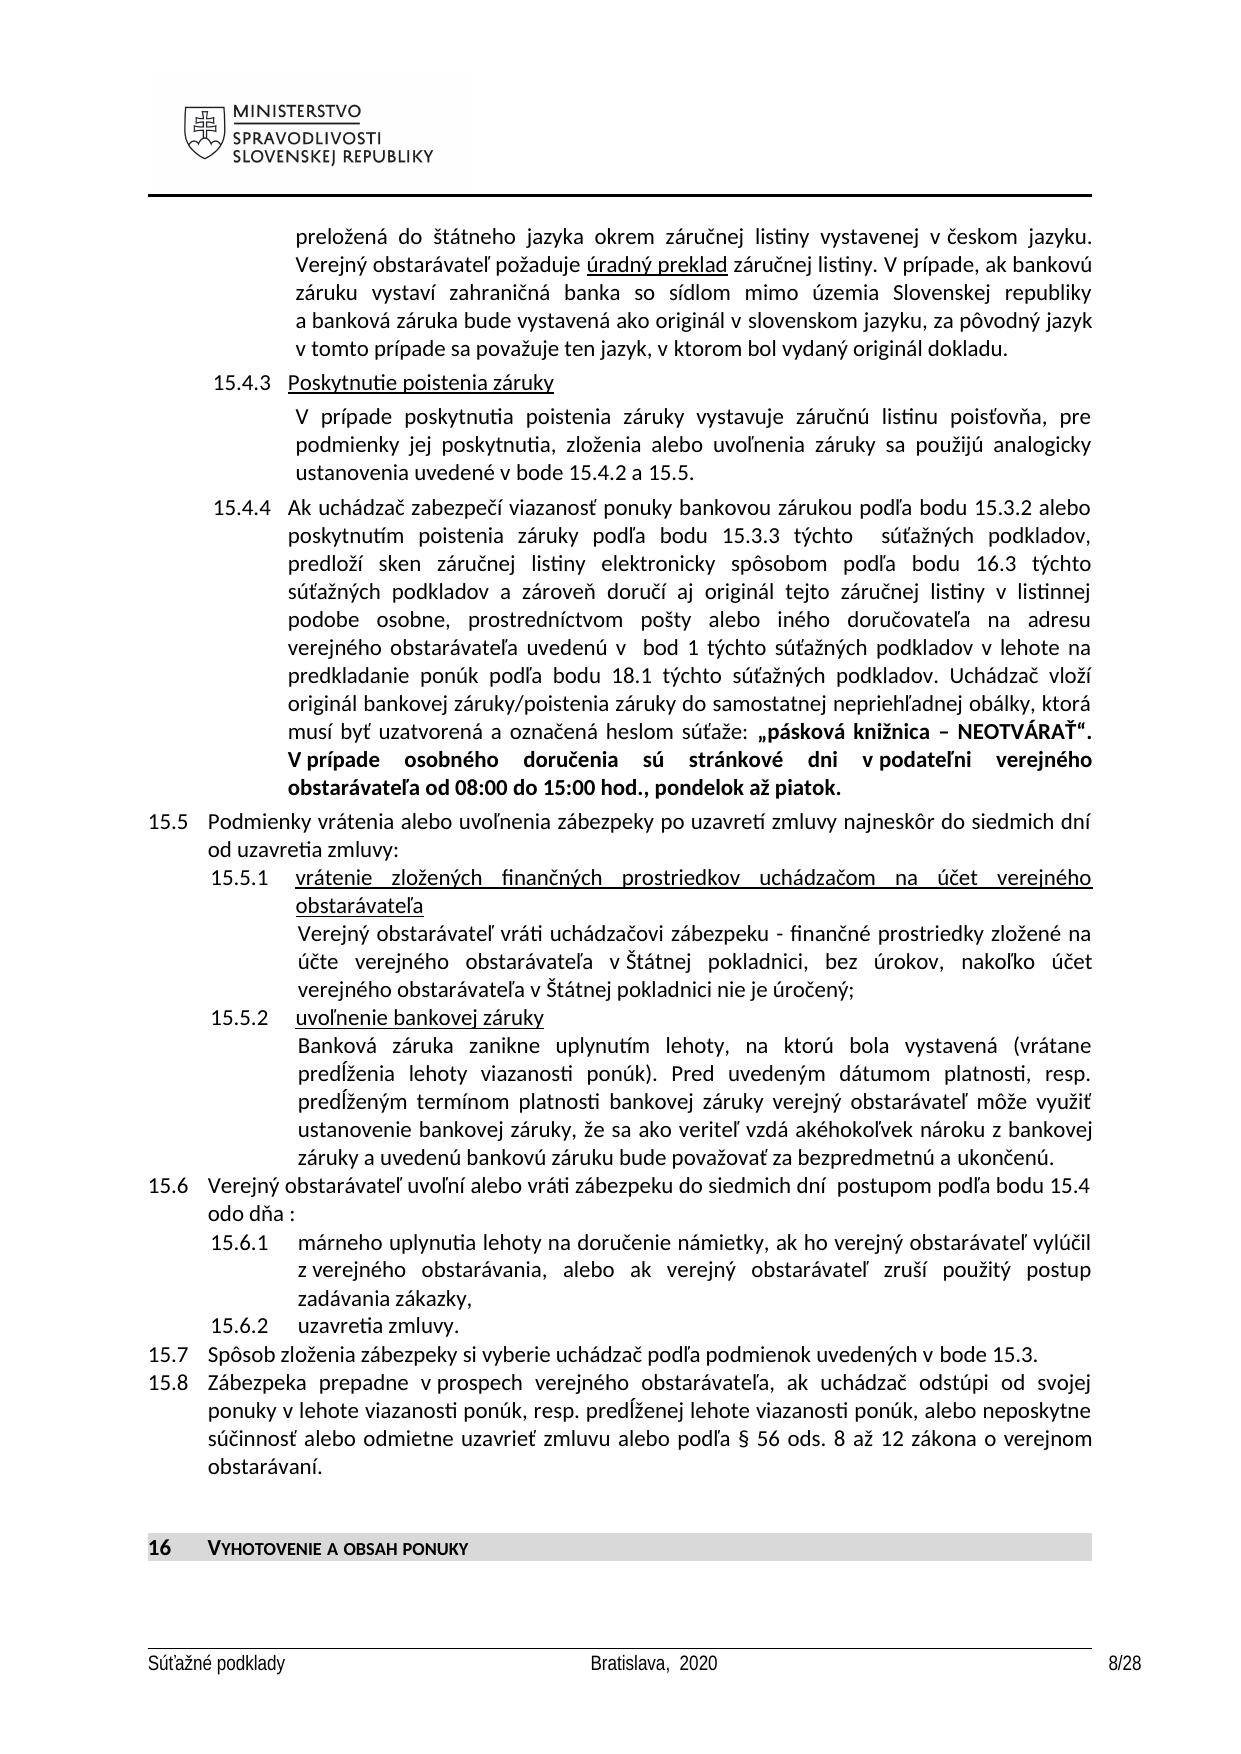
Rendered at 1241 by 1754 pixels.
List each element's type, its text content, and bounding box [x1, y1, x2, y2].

subtitle Vyhotovenie a obsah ponuky [148, 1533, 1092, 1561]
list uvoľnenie bankovej záruky [210, 1003, 1092, 1031]
list vrátenie zložených finančných prostriedkov uchádzačom na účet verejného obstarávateľa [210, 863, 1092, 919]
picture [147, 73, 472, 194]
list uzavretia zmluvy. [210, 1312, 1092, 1340]
list Zábezpeka prepadne v prospech verejného obstarávateľa, ak uchádzač odstúpi od svojej ponuky v lehote viazanosti ponúk, resp. predĺženej lehote viazanosti ponúk, alebo neposkytne súčinnosť alebo odmietne uzavrieť zmluvu alebo podľa § 56 ods. 8 až 12 zákona o verejnom obstarávaní. [148, 1368, 1092, 1480]
list Spôsob zloženia zábezpeky si vyberie uchádzač podľa podmienok uvedených v bode 15.3. [148, 1340, 1092, 1368]
list Poskytnutie poistenia záruky [213, 368, 1092, 396]
list márneho uplynutia lehoty na doručenie námietky, ak ho verejný obstarávateľ vylúčil z verejného obstarávania, alebo ak verejný obstarávateľ zruší použitý postup zadávania zákazky, [210, 1228, 1092, 1312]
list Ak uchádzač zabezpečí viazanosť ponuky bankovou zárukou podľa bodu 15.3.2 alebo poskytnutím poistenia záruky podľa bodu 15.3.3 týchto súťažných podkladov, predloží sken záručnej listiny elektronicky spôsobom podľa bodu 16.3 týchto súťažných podkladov a zároveň doručí aj originál tejto záručnej listiny v listinnej podobe osobne, prostredníctvom pošty alebo iného doručovateľa na adresu verejného obstarávateľa uvedenú v bod 1 týchto súťažných podkladov v lehote na predkladanie ponúk podľa bodu 18.1 týchto súťažných podkladov. Uchádzač vloží originál bankovej záruky/poistenia záruky do samostatnej nepriehľadnej obálky, ktorá musí byť uzatvorená a označená heslom súťaže: „pásková knižnica – NEOTVÁRAŤ“. V prípade osobného doručenia sú stránkové dni v podateľni verejného obstarávateľa od 08:00 do 15:00 hod., pondelok až piatok. [213, 493, 1092, 801]
text V prípade poskytnutia poistenia záruky vystavuje záručnú listinu poisťovňa, pre podmienky jej poskytnutia, zloženia alebo uvoľnenia záruky sa použijú analogicky ustanovenia uvedené v bode 15.4.2 a 15.5. [295, 402, 1092, 487]
text Verejný obstarávateľ vráti uchádzačovi zábezpeku - finančné prostriedky zložené na účte verejného obstarávateľa v Štátnej pokladnici, bez úrokov, nakoľko účet verejného obstarávateľa v Štátnej pokladnici nie je úročený; [298, 919, 1092, 1003]
list Podmienky vrátenia alebo uvoľnenia zábezpeky po uzavretí zmluvy najneskôr do siedmich dní od uzavretia zmluvy: [148, 807, 1092, 863]
list Verejný obstarávateľ uvoľní alebo vráti zábezpeku do siedmich dní postupom podľa bodu 15.4 odo dňa : [148, 1172, 1092, 1228]
text Banková záruka zanikne uplynutím lehoty, na ktorú bola vystavená (vrátane predĺženia lehoty viazanosti ponúk). Pred uvedeným dátumom platnosti, resp. predĺženým termínom platnosti bankovej záruky verejný obstarávateľ môže využiť ustanovenie bankovej záruky, že sa ako veriteľ vzdá akéhokoľvek nároku z bankovej záruky a uvedenú bankovú záruku bude považovať za bezpredmetnú a ukončenú. [298, 1031, 1092, 1172]
